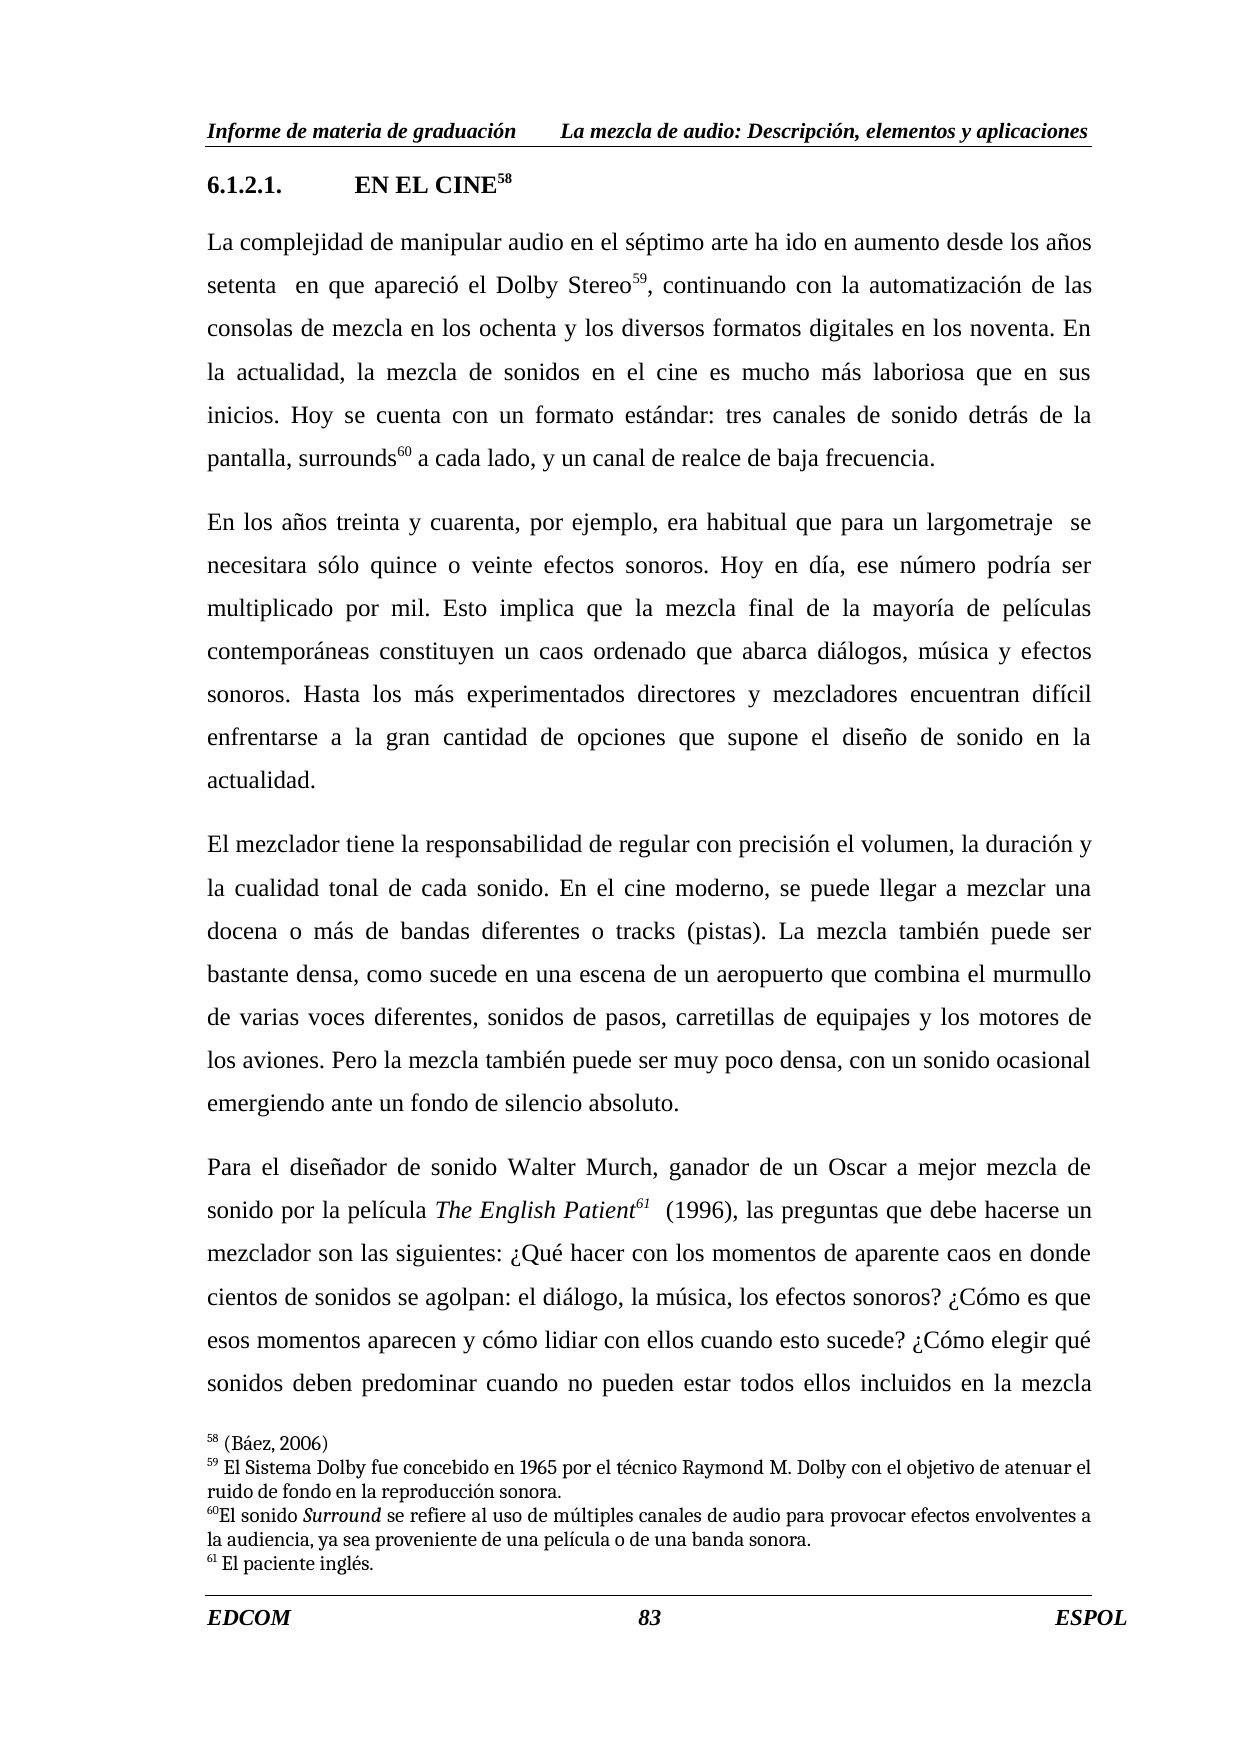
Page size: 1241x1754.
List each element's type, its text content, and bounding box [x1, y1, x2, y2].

text En los años treinta y cuarenta, por ejemplo, era habitual que para un largometraje se necesitara sólo quince o veinte efectos sonoros. Hoy en día, ese número podría ser multiplicado por mil. Esto implica que la mezcla final de la mayoría de películas contemporáneas constituyen un caos ordenado que abarca diálogos, música y efectos sonoros. Hasta los más experimentados directores y mezcladores encuentran difícil enfrentarse a la gran cantidad de opciones que supone el diseño de sonido en la actualidad. [207, 507, 1092, 794]
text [207, 1152, 1092, 1397]
text EN EL CINE [207, 170, 1092, 198]
text La complejidad de manipular audio en el séptimo arte ha ido en aumento desde los años setenta en que apareció el Dolby Stereo, continuando con la automatización de las consolas de mezcla en los ochenta y los diversos formatos digitales en los noventa. En la actualidad, la mezcla de sonidos en el cine es mucho más laboriosa que en sus inicios. Hoy se cuenta con un formato estándar: tres canales de sonido detrás de la pantalla, surrounds a cada lado, y un canal de realce de baja frecuencia. [207, 227, 1092, 472]
text El mezclador tiene la responsabilidad de regular con precisión el volumen, la duración y la cualidad tonal de cada sonido. En el cine moderno, se puede llegar a mezclar una docena o más de bandas diferentes o tracks (pistas). La mezcla también puede ser bastante densa, como sucede en una escena de un aeropuerto que combina el murmullo de varias voces diferentes, sonidos de pasos, carretillas de equipajes y los motores de los aviones. Pero la mezcla también puede ser muy poco densa, con un sonido ocasional emergiendo ante un fondo de silencio absoluto. [207, 829, 1092, 1117]
